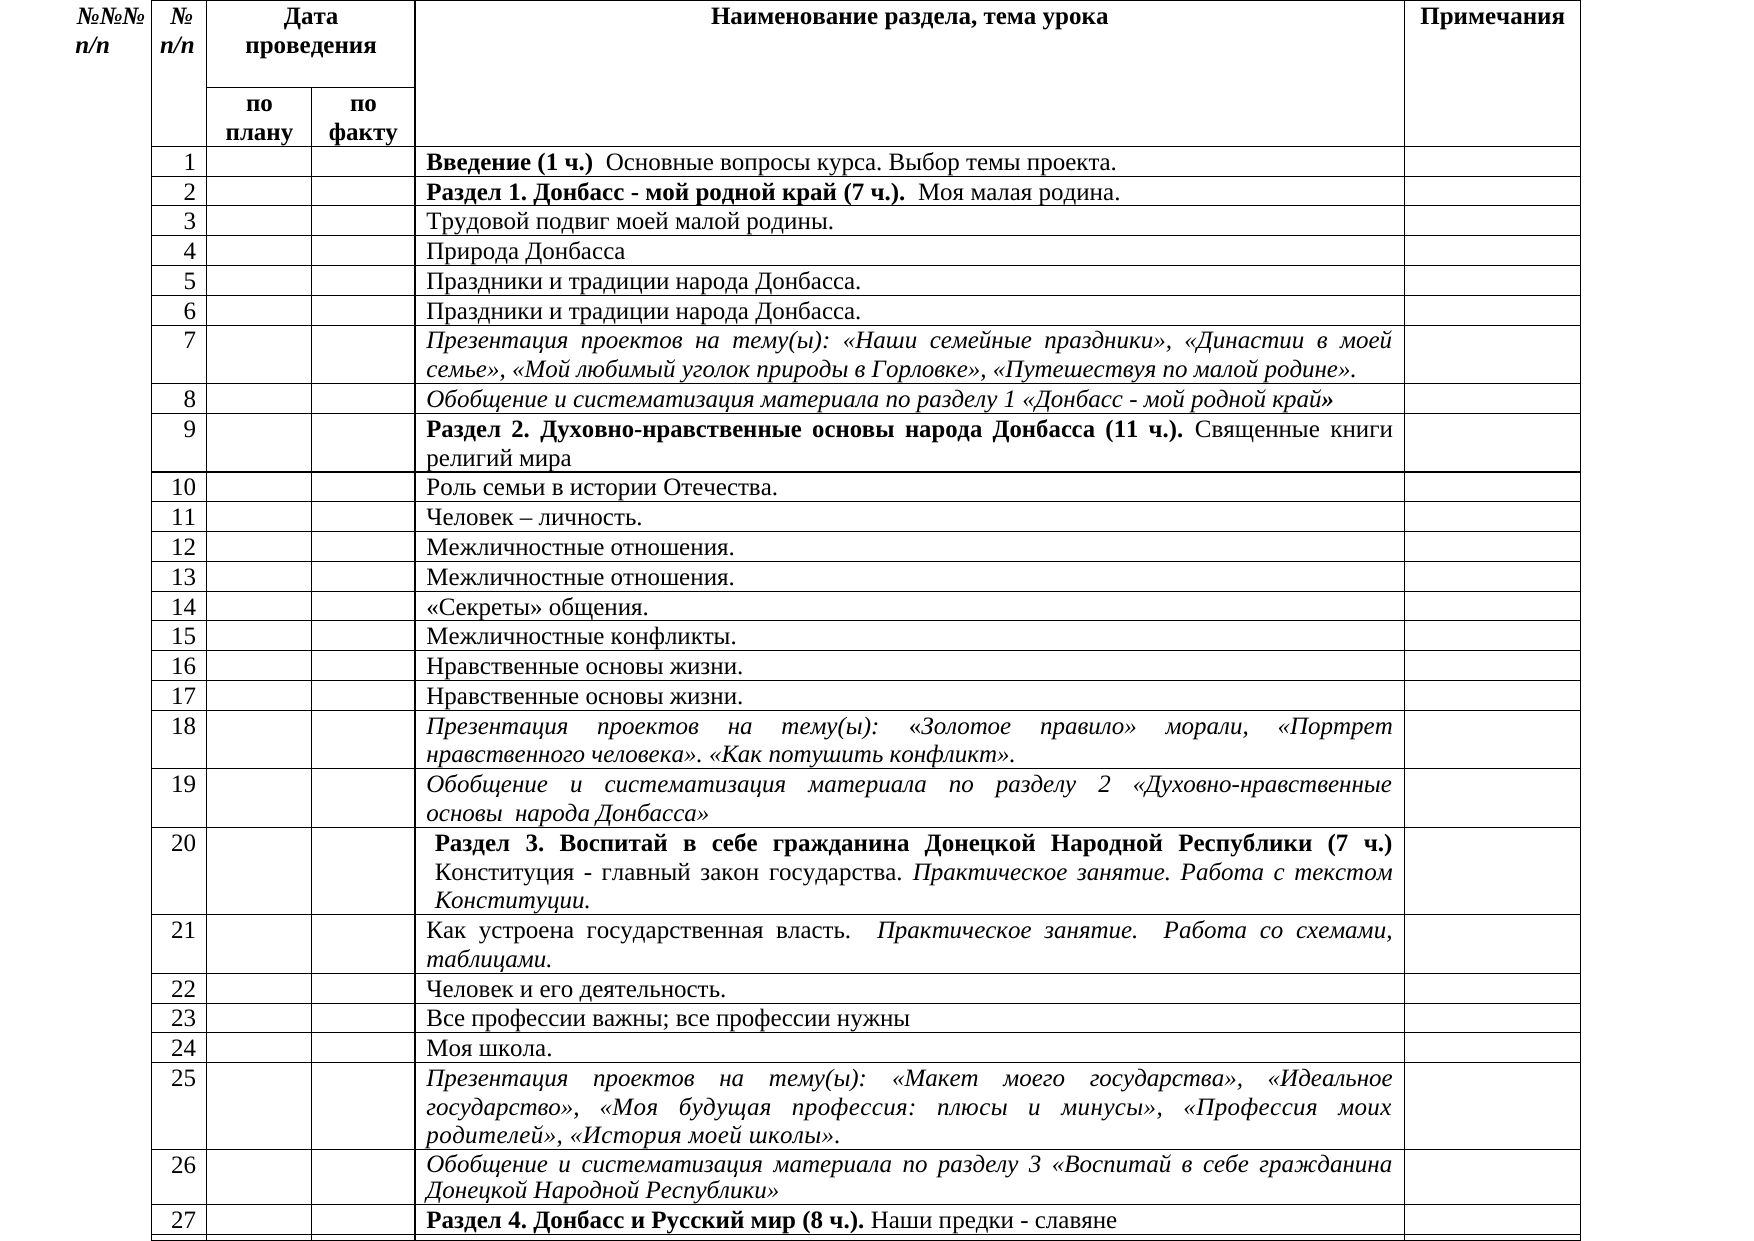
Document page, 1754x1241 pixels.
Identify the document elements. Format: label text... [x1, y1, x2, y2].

table_cell Раздел 2. Духовно-нравственные основы народа Донбасса (11 ч.). Священные книги религий мира [416, 414, 1404, 471]
table_cell Введение (1 ч.) Основные вопросы курса. Выбор темы проекта. [416, 147, 1404, 176]
table_cell [312, 592, 414, 620]
table_cell [207, 502, 311, 531]
table_cell [312, 414, 414, 471]
table_cell [207, 326, 311, 383]
table_cell [1405, 974, 1580, 1002]
table_cell 17 [152, 681, 206, 710]
table_cell [207, 1033, 311, 1062]
table_cell 14 [152, 592, 206, 620]
table_cell [1405, 1235, 1580, 1240]
table_cell [207, 562, 311, 591]
table_cell [312, 621, 414, 650]
table_cell [207, 592, 311, 620]
table_cell 26 [152, 1150, 206, 1204]
table_cell [1405, 177, 1580, 205]
table_cell [1405, 828, 1580, 914]
table_cell [207, 769, 311, 827]
table_cell [312, 1004, 414, 1032]
table_cell [207, 1150, 311, 1204]
table_cell [1405, 532, 1580, 561]
table_cell по плану [207, 88, 311, 146]
table_cell 19 [152, 769, 206, 827]
table_cell Трудовой подвиг моей малой родины. [416, 206, 1404, 235]
table_cell [1405, 592, 1580, 620]
table_cell [1405, 1004, 1580, 1032]
table_cell Человек и его деятельность. [416, 974, 1404, 1002]
table_cell [312, 1033, 414, 1062]
table_cell 25 [152, 1063, 206, 1149]
table_cell [312, 974, 414, 1002]
table_cell 1 [152, 147, 206, 176]
table_cell [1405, 384, 1580, 413]
table_cell [312, 562, 414, 591]
table_cell [207, 473, 311, 501]
table_cell [207, 296, 311, 324]
table_cell 18 [152, 711, 206, 768]
table_cell [207, 177, 311, 205]
table_cell [312, 915, 414, 973]
table_cell 8 [152, 384, 206, 413]
table_cell 16 [152, 651, 206, 680]
table_cell [207, 266, 311, 295]
table_cell Обобщение и систематизация материала по разделу 1 «Донбасс - мой родной край» [416, 384, 1404, 413]
table_cell [312, 206, 414, 235]
table_cell Все профессии важны; все профессии нужны [416, 1004, 1404, 1032]
table_cell [312, 147, 414, 176]
table_cell 9 [152, 414, 206, 471]
table_cell [1405, 1063, 1580, 1149]
table_cell Межличностные отношения. [416, 562, 1404, 591]
table_cell [207, 384, 311, 413]
table_cell [1405, 473, 1580, 501]
table_cell [312, 266, 414, 295]
table_cell [312, 1063, 414, 1149]
table_cell [312, 296, 414, 324]
table_cell [207, 532, 311, 561]
table_cell по факту [312, 88, 414, 146]
table_cell 22 [152, 974, 206, 1002]
table_cell [207, 974, 311, 1002]
table_cell 7 [152, 326, 206, 383]
table_cell [1405, 711, 1580, 768]
table_cell [312, 681, 414, 710]
table_cell [207, 1063, 311, 1149]
table_cell [312, 651, 414, 680]
table_cell [1405, 147, 1580, 176]
table_cell Моя школа. [416, 1033, 1404, 1062]
table_cell [312, 532, 414, 561]
table_cell [207, 147, 311, 176]
table_cell [312, 1150, 414, 1204]
table_cell 20 [152, 828, 206, 914]
table_cell [312, 769, 414, 827]
table_cell [207, 1235, 311, 1240]
table_cell 10 [152, 473, 206, 501]
table_cell Праздники и традиции народа Донбасса. [416, 296, 1404, 324]
table_cell [1405, 266, 1580, 295]
table_header Примечания [1405, 1, 1580, 146]
table_cell [207, 651, 311, 680]
table_cell 15 [152, 621, 206, 650]
table_cell [1405, 236, 1580, 265]
table_cell Межличностные конфликты. [416, 621, 1404, 650]
table_cell [207, 915, 311, 973]
table_cell [207, 828, 311, 914]
table_cell Человек – личность. [416, 502, 1404, 531]
table_cell [312, 1205, 414, 1234]
table_cell [312, 384, 414, 413]
table_cell Нравственные основы жизни. [416, 651, 1404, 680]
table_cell [207, 206, 311, 235]
table_cell 13 [152, 562, 206, 591]
table_cell [1405, 326, 1580, 383]
table_cell [1405, 769, 1580, 827]
table_cell [312, 828, 414, 914]
table_cell [1405, 562, 1580, 591]
table_cell [1405, 502, 1580, 531]
table_cell [1405, 1205, 1580, 1234]
table_cell Презентация проектов на тему(ы): «Наши семейные праздники», «Династии в моей семье», «Мой любимый уголок природы в Горловке», «Путешествуя по малой родине». [416, 326, 1404, 383]
table_cell 11 [152, 502, 206, 531]
table_cell [207, 711, 311, 768]
table_cell [207, 681, 311, 710]
table_cell [207, 414, 311, 471]
table_cell [312, 326, 414, 383]
table_header Наименование раздела, тема урока [416, 1, 1404, 146]
table_cell Праздники и традиции народа Донбасса. [416, 266, 1404, 295]
table_cell 23 [152, 1004, 206, 1032]
table_cell 12 [152, 532, 206, 561]
table_cell 21 [152, 915, 206, 973]
table_header Дата проведения [207, 1, 414, 87]
table_cell [1405, 681, 1580, 710]
table_cell Обобщение и систематизация материала по разделу 3 «Воспитай в себе гражданина Донецкой Народной Республики» [416, 1150, 1404, 1204]
table_cell [1405, 651, 1580, 680]
table_cell Роль семьи в истории Отечества. [416, 473, 1404, 501]
table_cell [1405, 915, 1580, 973]
table_cell 4 [152, 236, 206, 265]
table_cell 24 [152, 1033, 206, 1062]
table_cell Природа Донбасса [416, 236, 1404, 265]
table_cell [207, 236, 311, 265]
table_cell [1405, 296, 1580, 324]
table_cell [207, 1004, 311, 1032]
table_cell [1405, 206, 1580, 235]
table_cell 3 [152, 206, 206, 235]
table_cell [1405, 1150, 1580, 1204]
table_cell [312, 473, 414, 501]
table_cell [312, 236, 414, 265]
table_cell [312, 1235, 414, 1240]
table_cell Как устроена государственная власть. Практическое занятие. Работа со схемами, таблицами. [416, 915, 1404, 973]
table_header №№№ № п/п п/п п/п П [152, 1, 206, 146]
table_cell 5 [152, 266, 206, 295]
table_cell Раздел 1. Донбасс - мой родной край (7 ч.). Моя малая родина. [416, 177, 1404, 205]
table_cell «Секреты» общения. [416, 592, 1404, 620]
table_cell [1405, 621, 1580, 650]
table_cell [312, 177, 414, 205]
table_cell 2 [152, 177, 206, 205]
table_cell [1405, 414, 1580, 471]
table_cell Межличностные отношения. [416, 532, 1404, 561]
table_cell Раздел 3. Воспитай в себе гражданина Донецкой Народной Республики (7 ч.) Конституция - главный закон государства. Практическое занятие. Работа с текстом Конституции. [416, 828, 1404, 914]
table_cell Раздел 4. Донбасс и Русский мир (8 ч.). Наши предки - славяне [416, 1205, 1404, 1234]
table_cell Нравственные основы жизни. [416, 681, 1404, 710]
table_cell 27 [152, 1205, 206, 1234]
table_cell 6 [152, 296, 206, 324]
table_cell Презентация проектов на тему(ы): «Макет моего государства», «Идеальное государство», «Моя будущая профессия: плюсы и минусы», «Профессия моих родителей», «История моей школы». [416, 1063, 1404, 1149]
table_cell Обобщение и систематизация материала по разделу 2 «Духовно-нравственные основы народа Донбасса» [416, 769, 1404, 827]
table_cell [207, 621, 311, 650]
table_cell Презентация проектов на тему(ы): «Золотое правило» морали, «Портрет нравственного человека». «Как потушить конфликт». [416, 711, 1404, 768]
table_cell [207, 1205, 311, 1234]
table_cell [312, 502, 414, 531]
table_cell [312, 711, 414, 768]
table_cell [1405, 1033, 1580, 1062]
